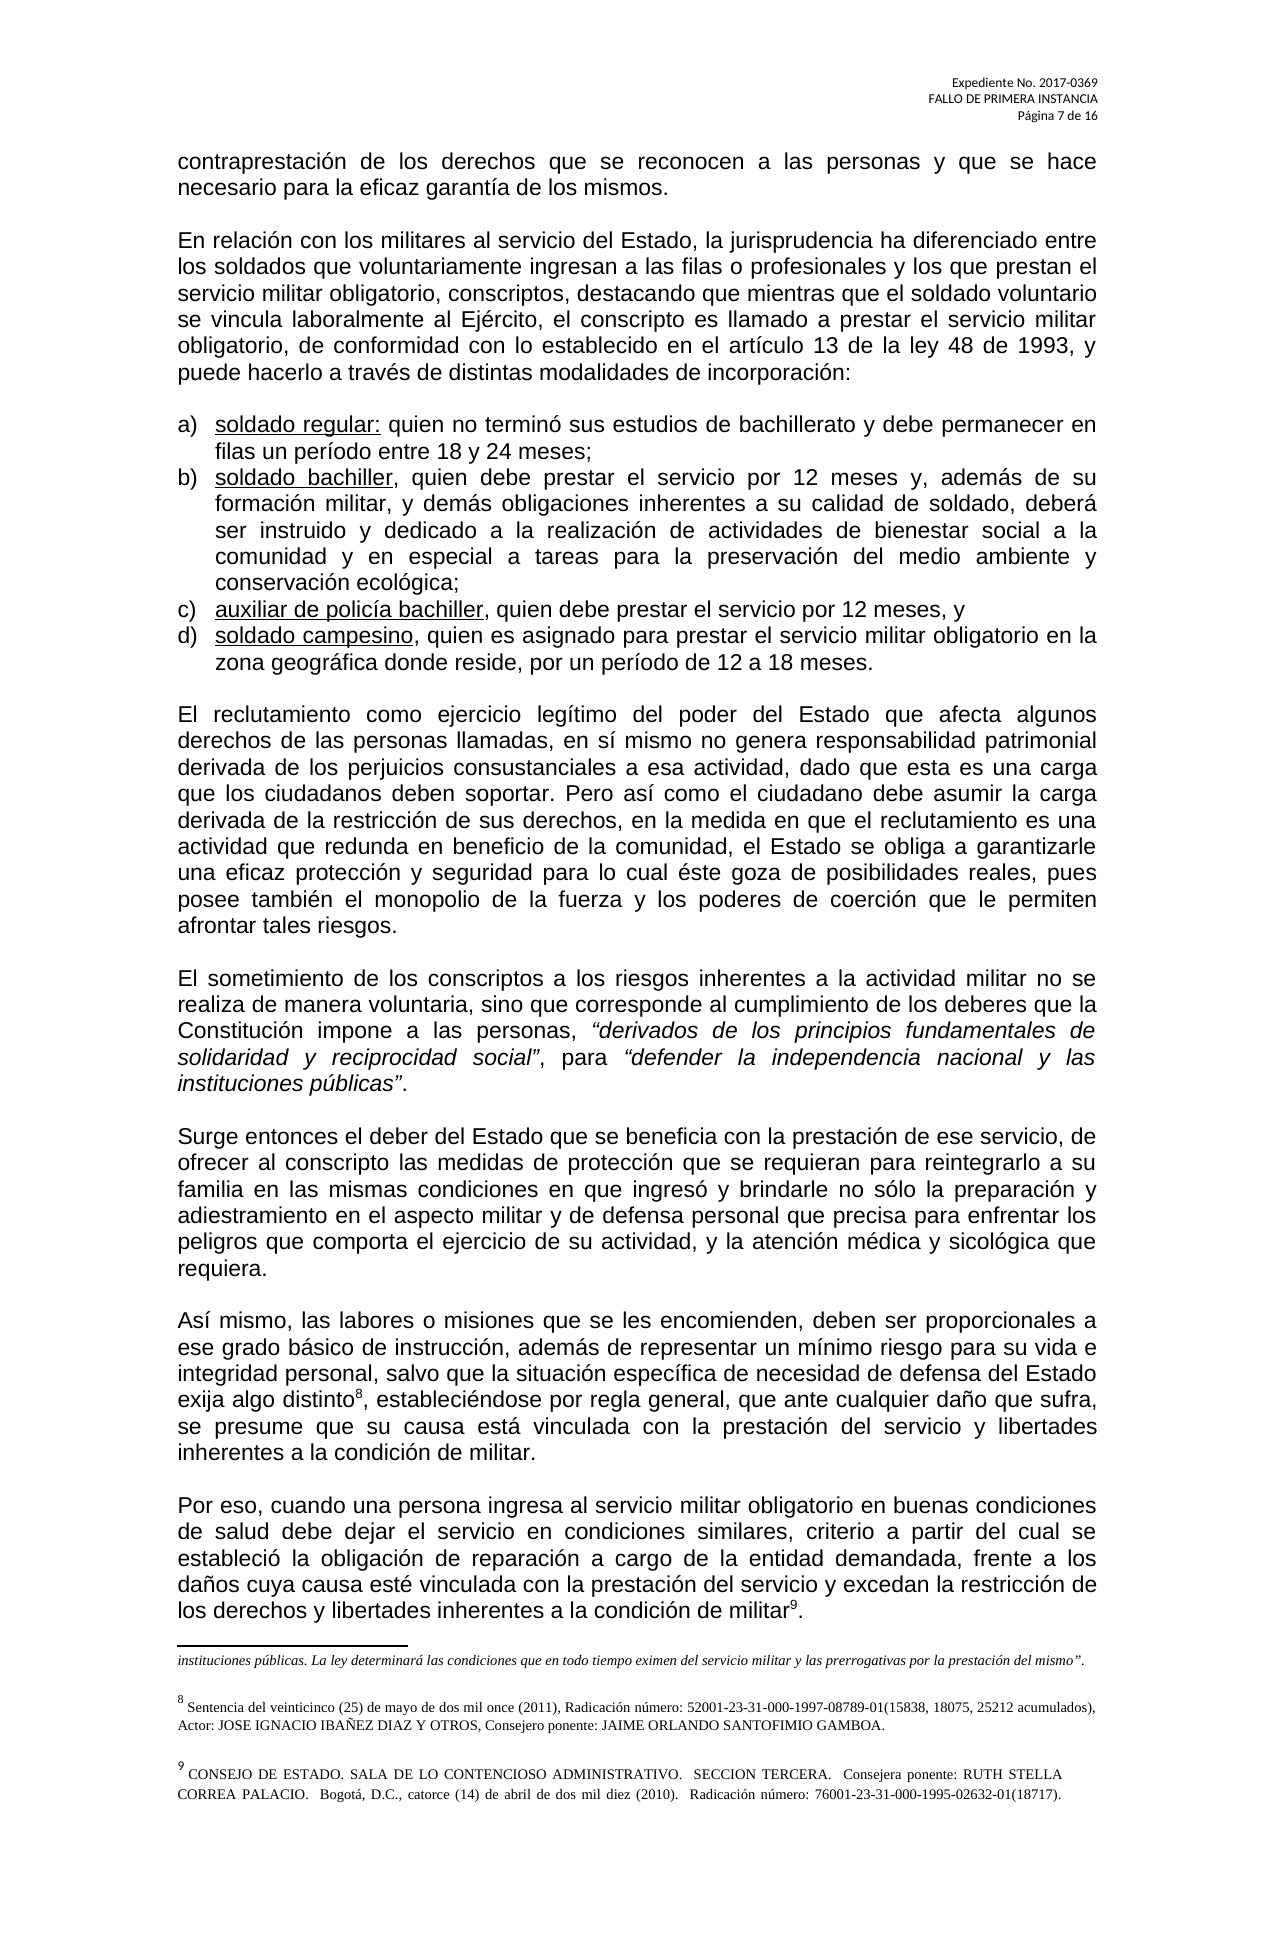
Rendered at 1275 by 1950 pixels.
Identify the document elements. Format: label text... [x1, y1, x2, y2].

list auxiliar de policía bachiller, quien debe prestar el servicio por 12 meses, y [177, 596, 1098, 622]
text Surge entonces el deber del Estado que se beneficia con la prestación de ese servicio, de ofrecer al conscripto las medidas de protección que se requieran para reintegrarlo a su familia en las mismas condiciones en que ingresó y brindarle no sólo la preparación y adiestramiento en el aspecto militar y de defensa personal que precisa para enfrentar los peligros que comporta el ejercicio de su actividad, y la atención médica y sicológica que requiera. [177, 1123, 1098, 1281]
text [177, 148, 1098, 200]
text En relación con los militares al servicio del Estado, la jurisprudencia ha diferenciado entre los soldados que voluntariamente ingresan a las filas o profesionales y los que prestan el servicio militar obligatorio, conscriptos, destacando que mientras que el soldado voluntario se vincula laboralmente al Ejército, el conscripto es llamado a prestar el servicio militar obligatorio, de conformidad con lo establecido en el artículo 13 de la ley 48 de 1993, y puede hacerlo a través de distintas modalidades de incorporación: [177, 227, 1098, 385]
text Por eso, cuando una persona ingresa al servicio militar obligatorio en buenas condiciones de salud debe dejar el servicio en condiciones similares, criterio a partir del cual se estableció la obligación de reparación a cargo de la entidad demandada, frente a los daños cuya causa esté vinculada con la prestación del servicio y excedan la restricción de los derechos y libertades inherentes a la condición de militar. [177, 1492, 1098, 1623]
list soldado bachiller, quien debe prestar el servicio por 12 meses y, además de su formación militar, y demás obligaciones inherentes a su calidad de soldado, deberá ser instruido y dedicado a la realización de actividades de bienestar social a la comunidad y en especial a tareas para la preservación del medio ambiente y conservación ecológica; [177, 464, 1098, 596]
text Así mismo, las labores o misiones que se les encomienden, deben ser proporcionales a ese grado básico de instrucción, además de representar un mínimo riesgo para su vida e integridad personal, salvo que la situación específica de necesidad de defensa del Estado exija algo distinto, estableciéndose por regla general, que ante cualquier daño que sufra, se presume que su causa está vinculada con la prestación del servicio y libertades inherentes a la condición de militar. [177, 1307, 1098, 1465]
text El reclutamiento como ejercicio legítimo del poder del Estado que afecta algunos derechos de las personas llamadas, en sí mismo no genera responsabilidad patrimonial derivada de los perjuicios consustanciales a esa actividad, dado que esta es una carga que los ciudadanos deben soportar. Pero así como el ciudadano debe asumir la carga derivada de la restricción de sus derechos, en la medida en que el reclutamiento es una actividad que redunda en beneficio de la comunidad, el Estado se obliga a garantizarle una eficaz protección y seguridad para lo cual éste goza de posibilidades reales, pues posee también el monopolio de la fuerza y los poderes de coerción que le permiten afrontar tales riesgos. [177, 701, 1098, 938]
list soldado campesino, quien es asignado para prestar el servicio militar obligatorio en la zona geográfica donde reside, por un período de 12 a 18 meses. [177, 622, 1098, 675]
list soldado regular: quien no terminó sus estudios de bachillerato y debe permanecer en filas un período entre 18 y 24 meses; [177, 411, 1098, 464]
text El sometimiento de los conscriptos a los riesgos inherentes a la actividad militar no se realiza de manera voluntaria, sino que corresponde al cumplimiento de los deberes que la Constitución impone a las personas, “derivados de los principios fundamentales de solidaridad y reciprocidad social”, para “defender la independencia nacional y las instituciones públicas”. [177, 965, 1098, 1096]
